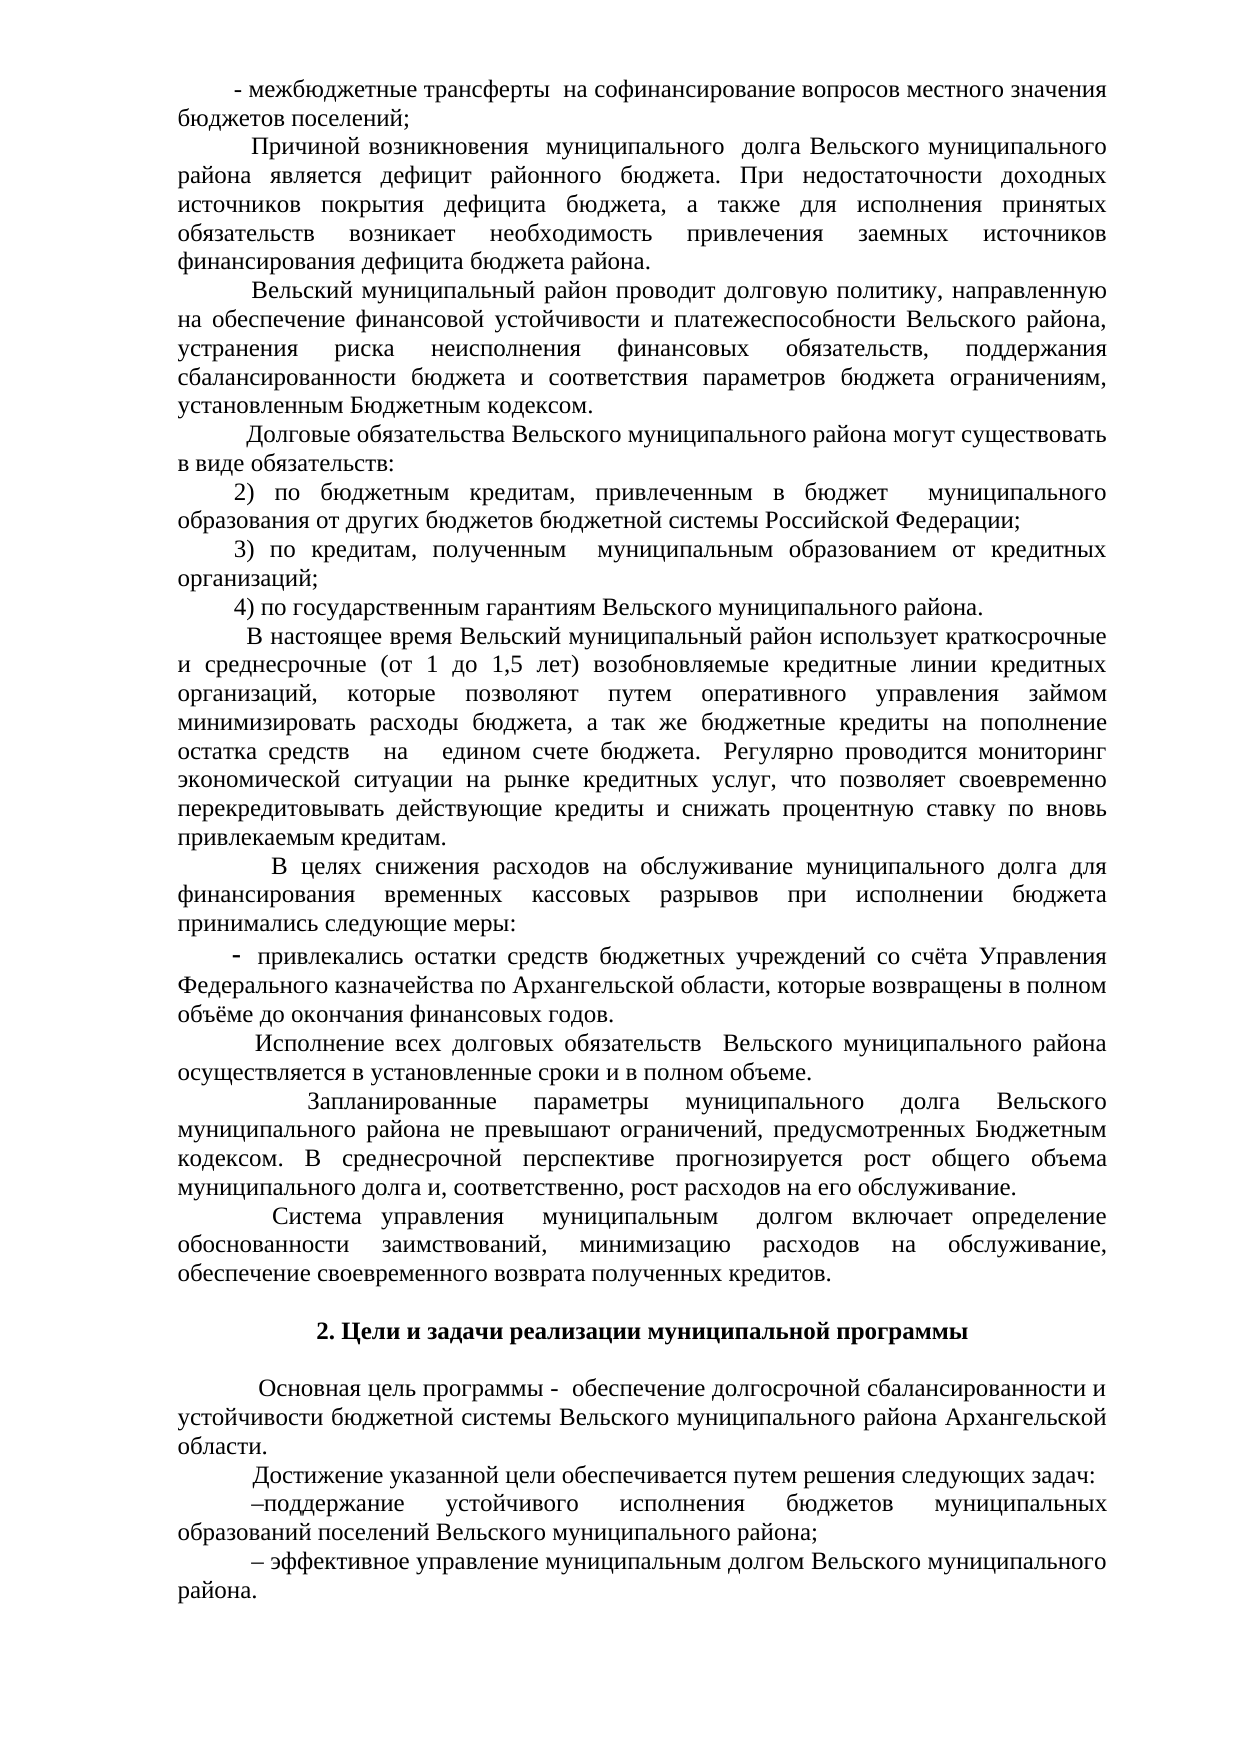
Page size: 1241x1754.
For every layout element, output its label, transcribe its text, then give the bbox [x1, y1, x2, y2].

text 2) по бюджетным кредитам, привлеченным в бюджет муниципального образования от других бюджетов бюджетной системы Российской Федерации; [177, 477, 1107, 534]
list привлекались остатки средств бюджетных учреждений со счёта Управления Федерального казначейства по Архангельской области, которые возвращены в полном объёме до окончания финансовых годов. [177, 937, 1107, 1028]
text 3) по кредитам, полученным муниципальным образованием от кредитных организаций; [177, 534, 1107, 592]
text В настоящее время Вельский муниципальный район использует краткосрочные и среднесрочные (от 1 до 1,5 лет) возобновляемые кредитные линии кредитных организаций, которые позволяют путем оперативного управления займом минимизировать расходы бюджета, а так же бюджетные кредиты на пополнение остатка средств на едином счете бюджета. Регулярно проводится мониторинг экономической ситуации на рынке кредитных услуг, что позволяет своевременно перекредитовывать действующие кредиты и снижать процентную ставку по вновь привлекаемым кредитам. [177, 621, 1107, 851]
text В целях снижения расходов на обслуживание муниципального долга для финансирования временных кассовых разрывов при исполнении бюджета принимались следующие меры: [177, 851, 1107, 937]
text – эффективное управление муниципальным долгом Вельского муниципального района. [177, 1546, 1107, 1603]
text 4) по государственным гарантиям Вельского муниципального района. [177, 592, 1107, 621]
text Вельский муниципальный район проводит долговую политику, направленную на обеспечение финансовой устойчивости и платежеспособности Вельского района, устранения риска неисполнения финансовых обязательств, поддержания сбалансированности бюджета и соответствия параметров бюджета ограничениям, установленным Бюджетным кодексом. [177, 275, 1107, 419]
text Достижение указанной цели обеспечивается путем решения следующих задач: [177, 1460, 1107, 1488]
text 2. Цели и задачи реализации муниципальной программы [177, 1316, 1107, 1345]
text Система управления муниципальным долгом включает определение обоснованности заимствований, минимизацию расходов на обслуживание, обеспечение своевременного возврата полученных кредитов. [177, 1201, 1107, 1287]
text Причиной возникновения муниципального долга Вельского муниципального района является дефицит районного бюджета. При недостаточности доходных источников покрытия дефицита бюджета, а также для исполнения принятых обязательств возникает необходимость привлечения заемных источников финансирования дефицита бюджета района. [177, 131, 1107, 275]
text Долговые обязательства Вельского муниципального района могут существовать в виде обязательств: [177, 419, 1107, 477]
text Запланированные параметры муниципального долга Вельского муниципального района не превышают ограничений, предусмотренных Бюджетным кодексом. В среднесрочной перспективе прогнозируется рост общего объема муниципального долга и, соответственно, рост расходов на его обслуживание. [177, 1086, 1107, 1201]
text Основная цель программы - обеспечение долгосрочной сбалансированности и устойчивости бюджетной системы Вельского муниципального района Архангельской области. [177, 1373, 1107, 1460]
text - межбюджетные трансферты на софинансирование вопросов местного значения бюджетов поселений; [177, 74, 1107, 131]
text –поддержание устойчивого исполнения бюджетов муниципальных образований поселений Вельского муниципального района; [177, 1488, 1107, 1546]
text Исполнение всех долговых обязательств Вельского муниципального района осуществляется в установленные сроки и в полном объеме. [177, 1028, 1107, 1086]
